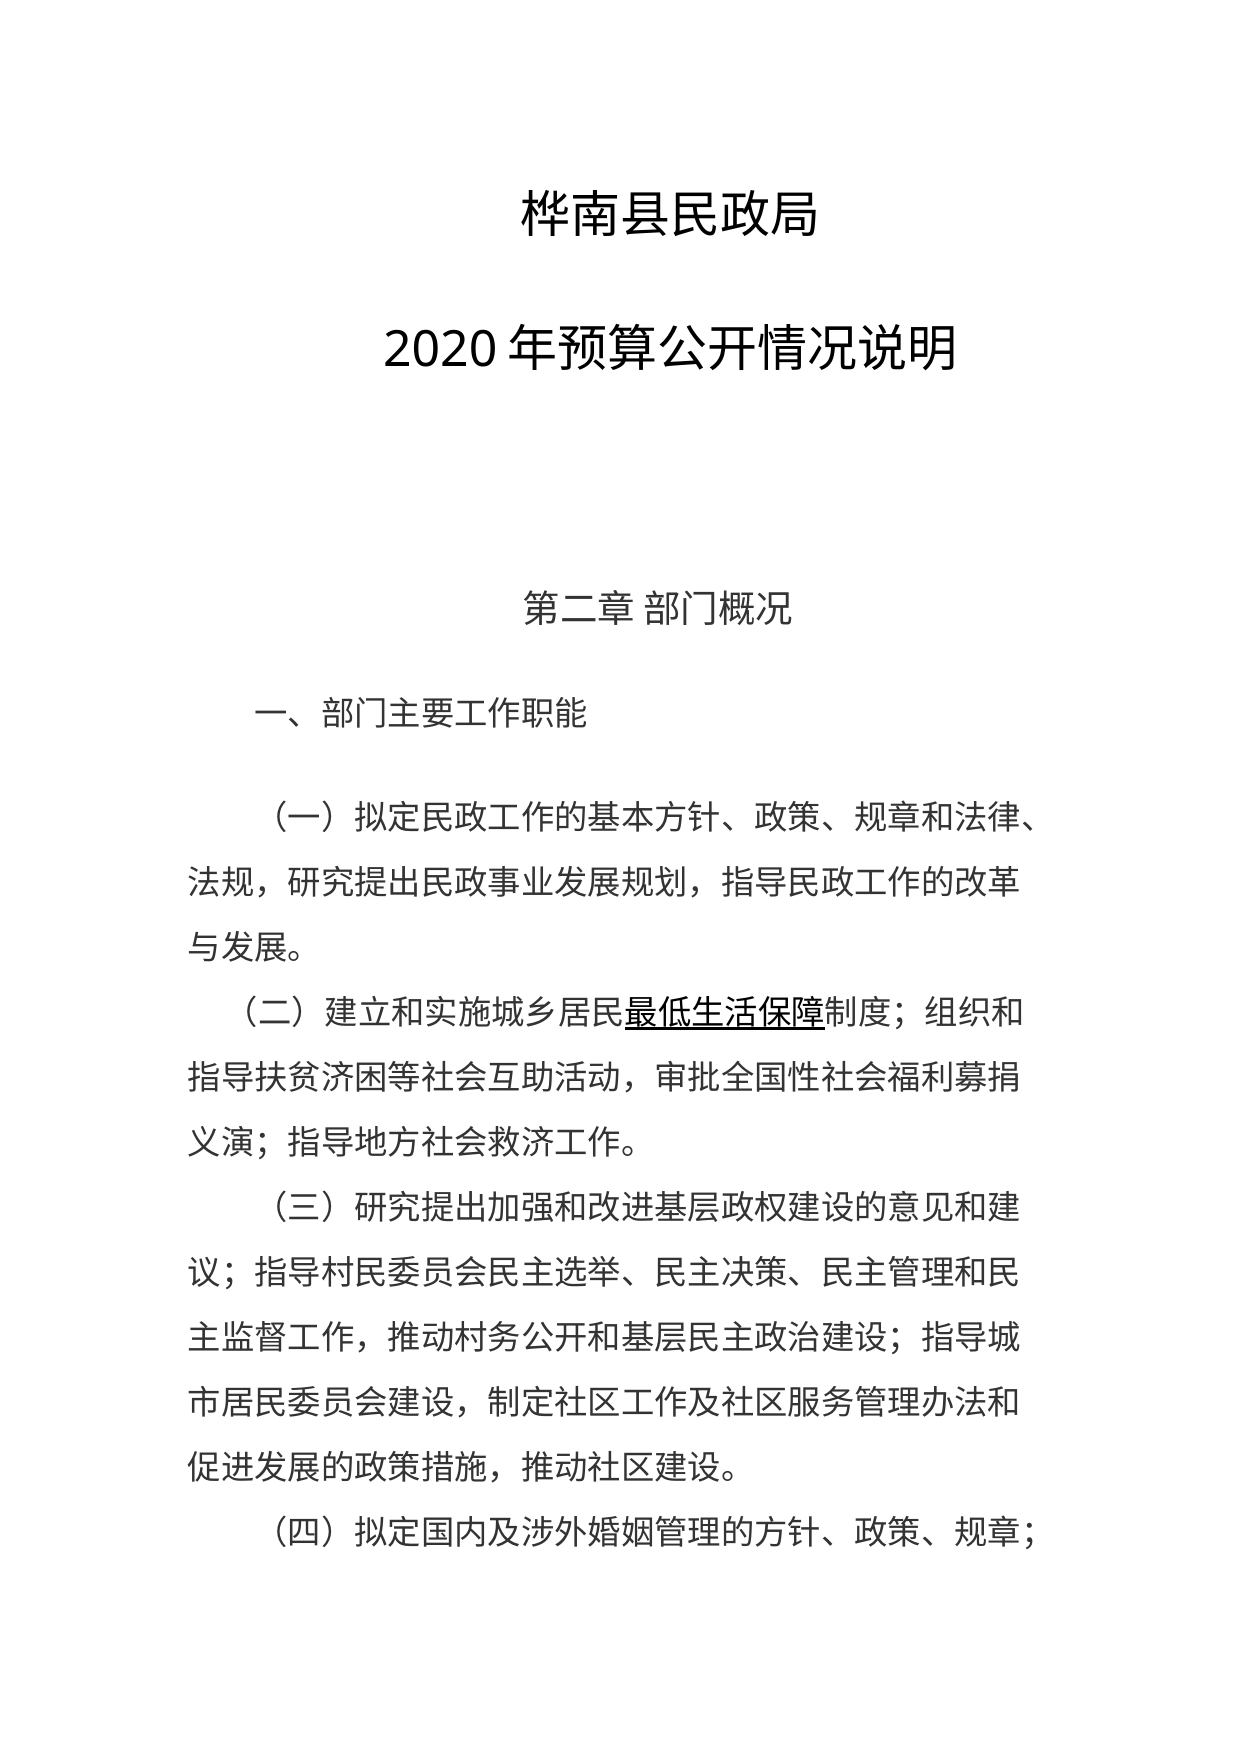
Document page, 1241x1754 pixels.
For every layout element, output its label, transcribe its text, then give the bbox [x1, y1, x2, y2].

text 一、部门主要工作职能 [187, 678, 1053, 743]
text 2020年预算公开情况说明 [187, 296, 1053, 393]
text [187, 783, 1053, 1563]
text 第二章 部门概况 [187, 573, 1053, 638]
text 桦南县民政局 [187, 162, 1053, 259]
